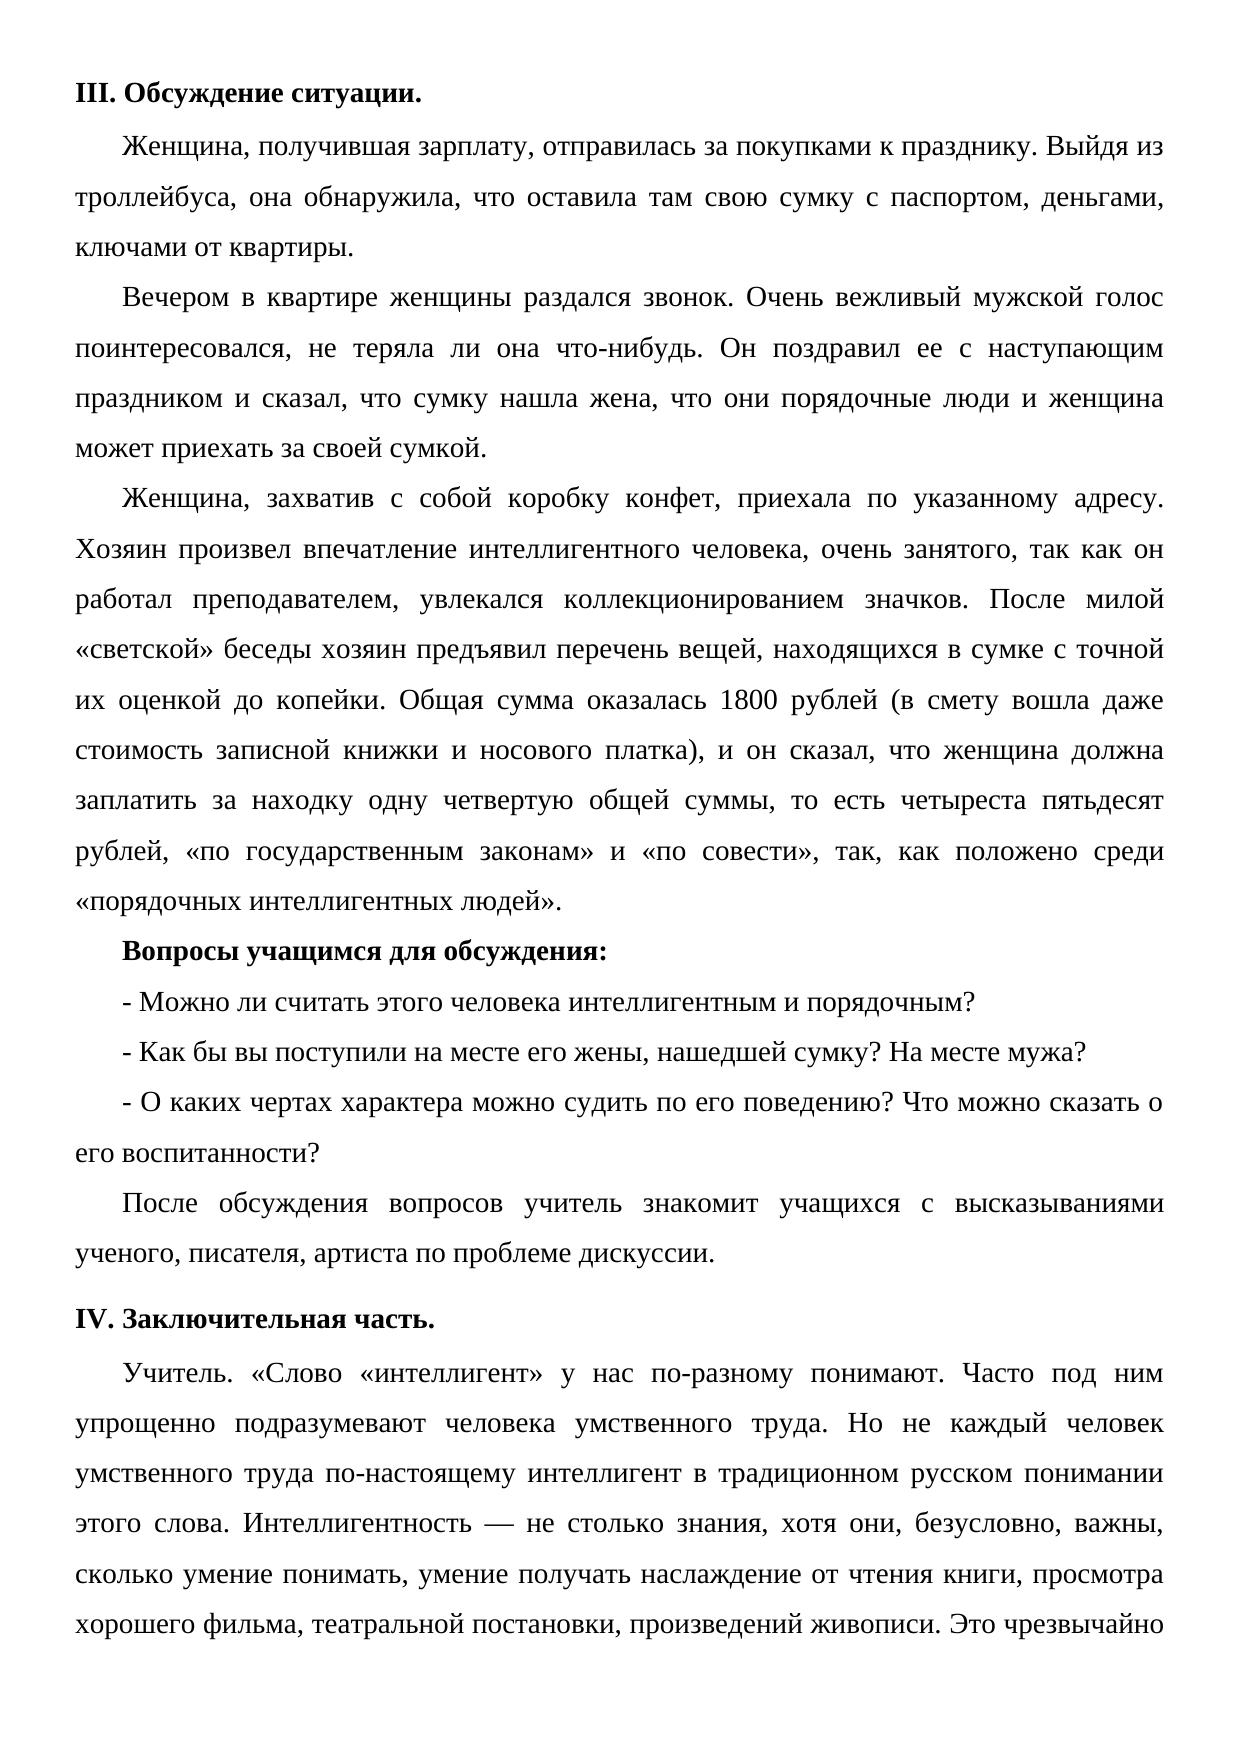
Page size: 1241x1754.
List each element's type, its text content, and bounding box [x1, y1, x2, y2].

text IV. Заключительная часть. [75, 1301, 1165, 1335]
text - Как бы вы поступили на месте его жены, нашедшей сумку? На месте мужа? [75, 1034, 1165, 1068]
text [75, 1355, 1165, 1640]
text После обсуждения вопросов учитель знакомит учащихся с высказываниями ученого, писателя, артиста по проблеме дискуссии. [75, 1185, 1165, 1269]
text Вечером в квартире женщины раздался звонок. Очень вежливый мужской голос поинтересовался, не теряла ли она что-нибудь. Он поздравил ее с наступающим праздником и сказал, что сумку нашла жена, что они порядочные люди и женщина может приехать за своей сумкой. [75, 279, 1165, 464]
text - Можно ли считать этого человека интеллигентным и порядочным? [75, 984, 1165, 1017]
text Женщина, захватив с собой коробку конфет, приехала по указанному адресу. Хозяин произвел впечатление интеллигентного человека, очень занятого, так как он работал преподавателем, увлекался коллекционированием значков. После милой «светской» беседы хозяин предъявил перечень вещей, находящихся в сумке с точной их оценкой до копейки. Общая сумма оказалась 1800 рублей (в смету вошла даже стоимость записной книжки и носового платка), и он сказал, что женщина должна заплатить за находку одну четвертую общей суммы, то есть четыреста пятьдесят рублей, «по государственным законам» и «по совести», так, как положено среди «порядочных интеллигентных людей». [75, 481, 1165, 917]
text Вопросы учащимся для обсуждения: [75, 933, 1165, 967]
text Женщина, получившая зарплату, отправилась за покупками к празднику. Выйдя из троллейбуса, она обнаружила, что оставила там свою сумку с паспортом, деньгами, ключами от квартиры. [75, 128, 1165, 263]
text - О каких чертах характера можно судить по его поведению? Что можно сказать о его воспитанности? [75, 1084, 1165, 1168]
text III. Обсуждение ситуации. [75, 75, 1165, 108]
